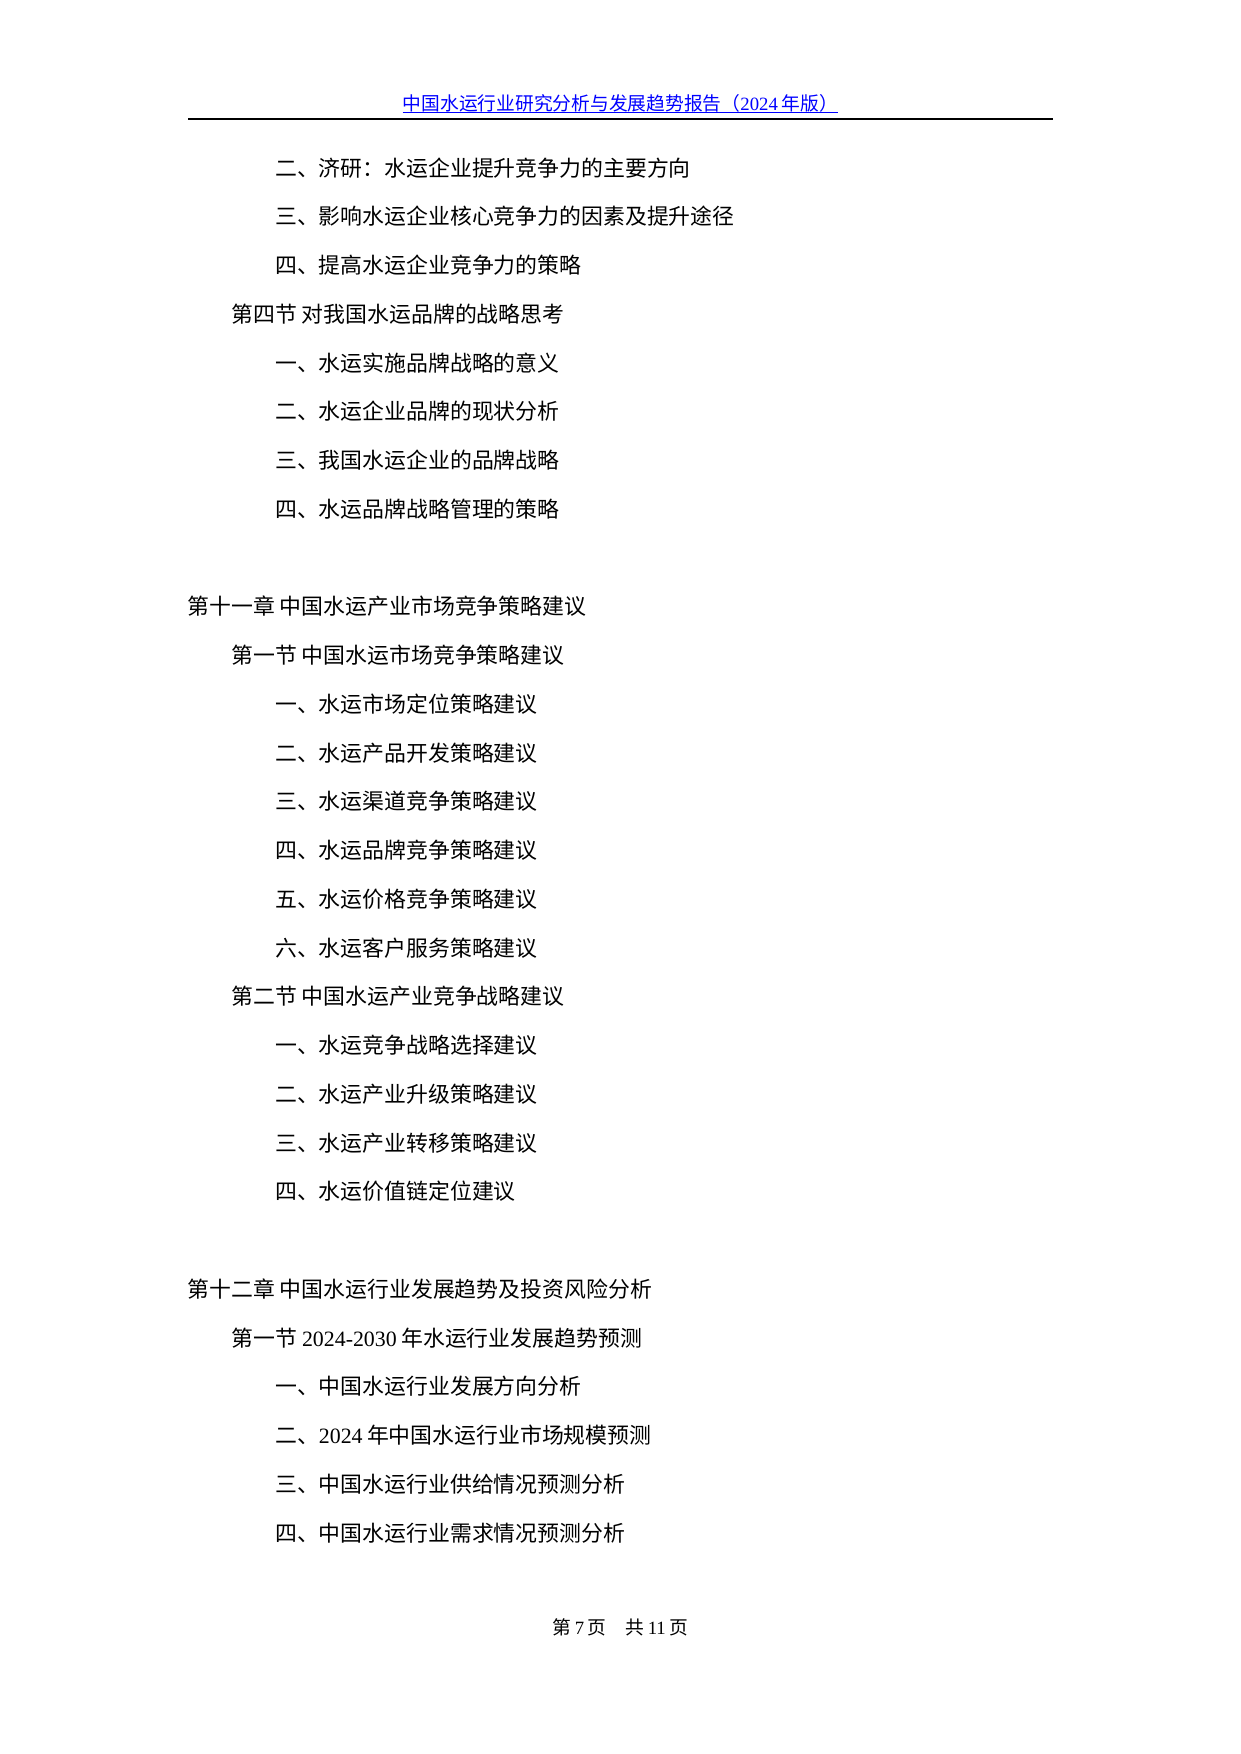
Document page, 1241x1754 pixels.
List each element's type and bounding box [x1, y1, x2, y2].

text [187, 150, 1053, 1548]
